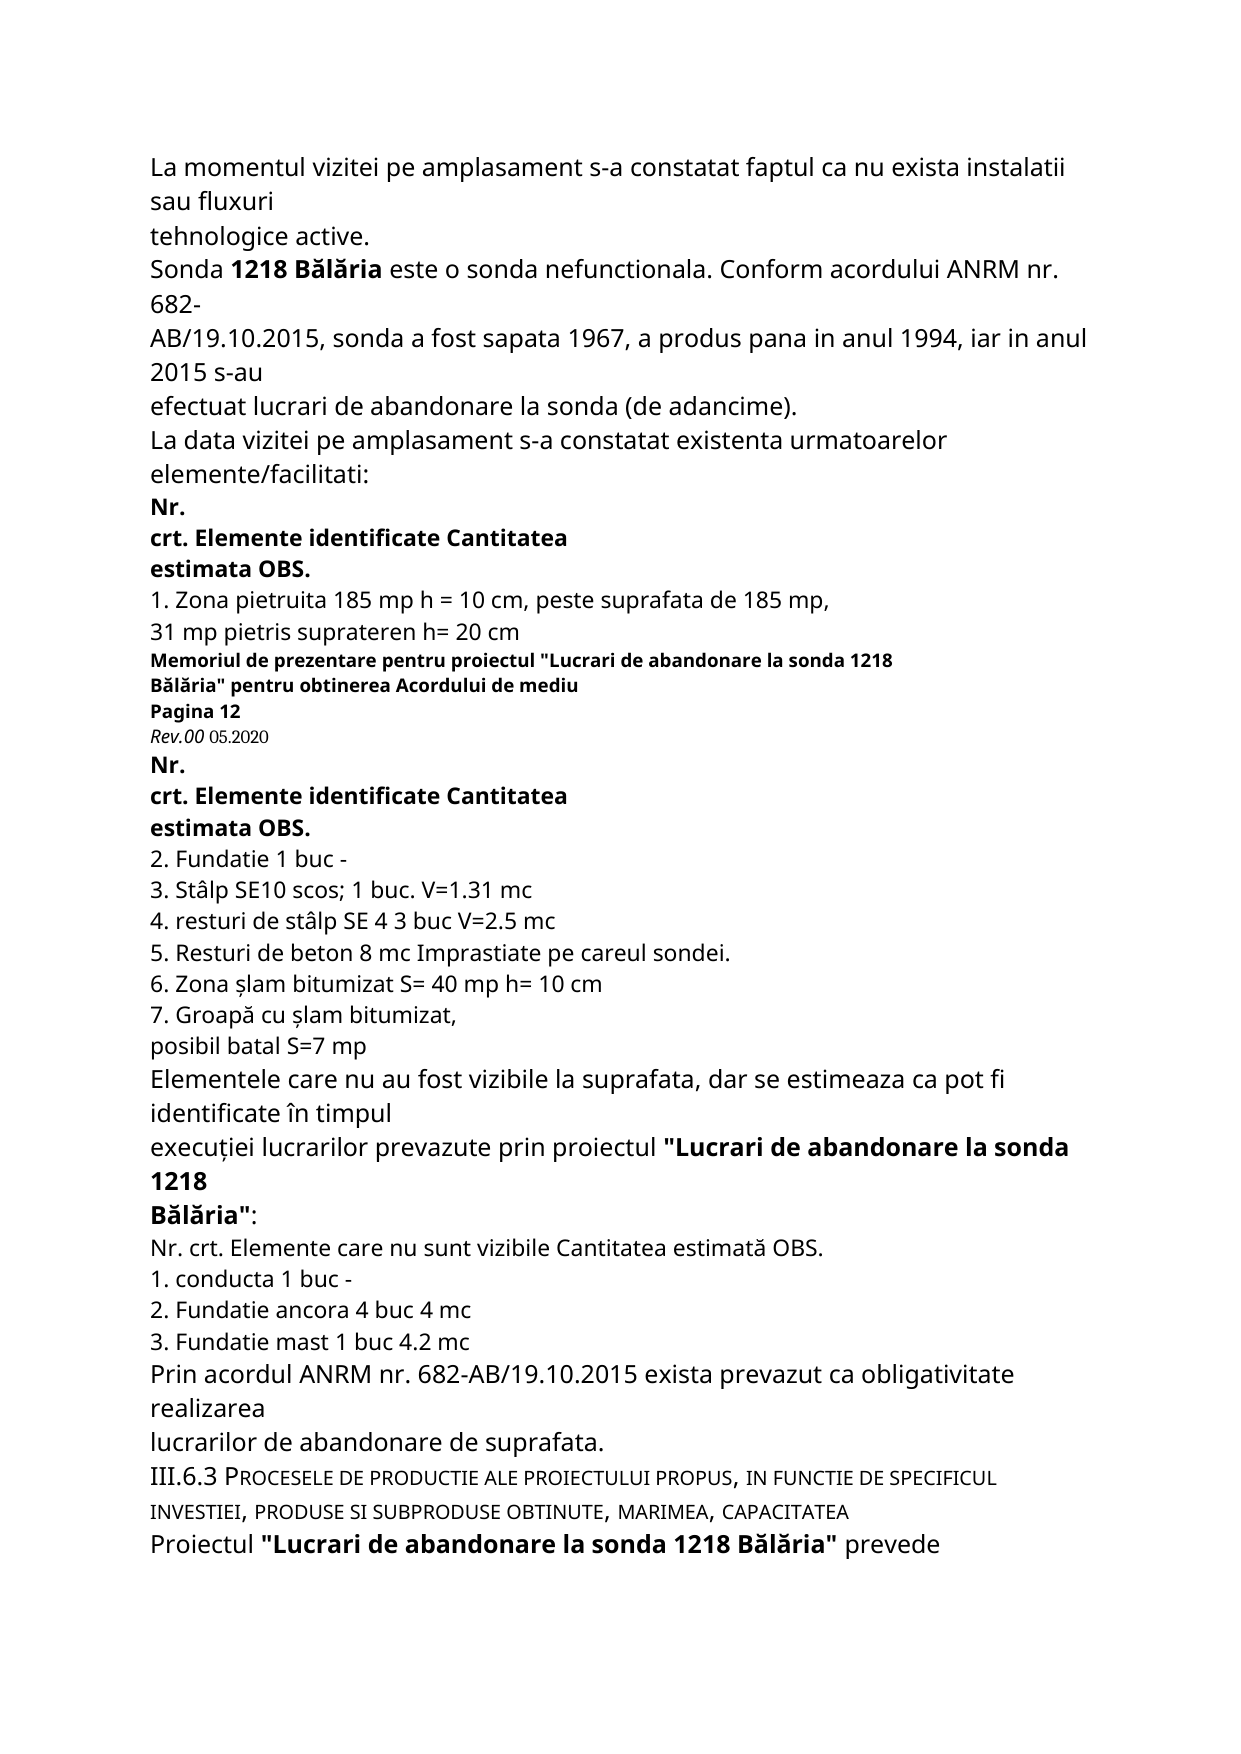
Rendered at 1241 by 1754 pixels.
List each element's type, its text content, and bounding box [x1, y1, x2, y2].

text Proiectul "Lucrari de abandonare la sonda 1218 Bălăria" prevede [150, 1527, 1090, 1561]
text 5. Resturi de beton 8 mc Imprastiate pe careul sondei. [150, 936, 1090, 968]
text efectuat lucrari de abandonare la sonda (de adancime). [150, 388, 1090, 422]
text Bălăria" pentru obtinerea Acordului de mediu [150, 672, 1090, 698]
text La momentul vizitei pe amplasament s-a constatat faptul ca nu exista instalatii sau fluxuri [150, 150, 1090, 218]
text estimata OBS. [150, 811, 1090, 843]
text Elementele care nu au fost vizibile la suprafata, dar se estimeaza ca pot fi identificate în timpul [150, 1061, 1090, 1129]
text 1. conducta 1 buc - [150, 1263, 1090, 1294]
text 3. Fundatie mast 1 buc 4.2 mc [150, 1326, 1090, 1357]
text Nr. [150, 491, 1090, 522]
text AB/19.10.2015, sonda a fost sapata 1967, a produs pana in anul 1994, iar in anul 2015 s-au [150, 320, 1090, 388]
text III.6.3 PROCESELE DE PRODUCTIE ALE PROIECTULUI PROPUS, IN FUNCTIE DE SPECIFICUL [150, 1459, 1090, 1493]
text Pagina 12 [150, 698, 1090, 723]
text tehnologice active. [150, 218, 1090, 252]
text Sonda 1218 Bălăria este o sonda nefunctionala. Conform acordului ANRM nr. 682- [150, 252, 1090, 320]
text execuției lucrarilor prevazute prin proiectul "Lucrari de abandonare la sonda 1218 [150, 1129, 1090, 1198]
text 2. Fundatie 1 buc - [150, 843, 1090, 874]
text Bălăria": [150, 1198, 1090, 1232]
text Nr. [150, 749, 1090, 780]
text 2. Fundatie ancora 4 buc 4 mc [150, 1294, 1090, 1326]
text lucrarilor de abandonare de suprafata. [150, 1425, 1090, 1459]
text 31 mp pietris suprateren h= 20 cm [150, 616, 1090, 647]
text crt. Elemente identificate Cantitatea [150, 522, 1090, 553]
text Nr. crt. Elemente care nu sunt vizibile Cantitatea estimată OBS. [150, 1232, 1090, 1263]
text posibil batal S=7 mp [150, 1030, 1090, 1061]
text La data vizitei pe amplasament s-a constatat existenta urmatoarelor elemente/facilitati: [150, 422, 1090, 491]
text 1. Zona pietruita 185 mp h = 10 cm, peste suprafata de 185 mp, [150, 584, 1090, 616]
text 7. Groapă cu șlam bitumizat, [150, 999, 1090, 1030]
text 4. resturi de stâlp SE 4 3 buc V=2.5 mc [150, 905, 1090, 936]
text Memoriul de prezentare pentru proiectul "Lucrari de abandonare la sonda 1218 [150, 647, 1090, 672]
text estimata OBS. [150, 553, 1090, 584]
text 6. Zona șlam bitumizat S= 40 mp h= 10 cm [150, 968, 1090, 999]
text Rev.00 05.2020 [150, 723, 1090, 749]
text crt. Elemente identificate Cantitatea [150, 780, 1090, 811]
text 3. Stâlp SE10 scos; 1 buc. V=1.31 mc [150, 874, 1090, 905]
text Prin acordul ANRM nr. 682-AB/19.10.2015 exista prevazut ca obligativitate realizarea [150, 1357, 1090, 1425]
text INVESTIEI, PRODUSE SI SUBPRODUSE OBTINUTE, MARIMEA, CAPACITATEA [150, 1493, 1090, 1527]
